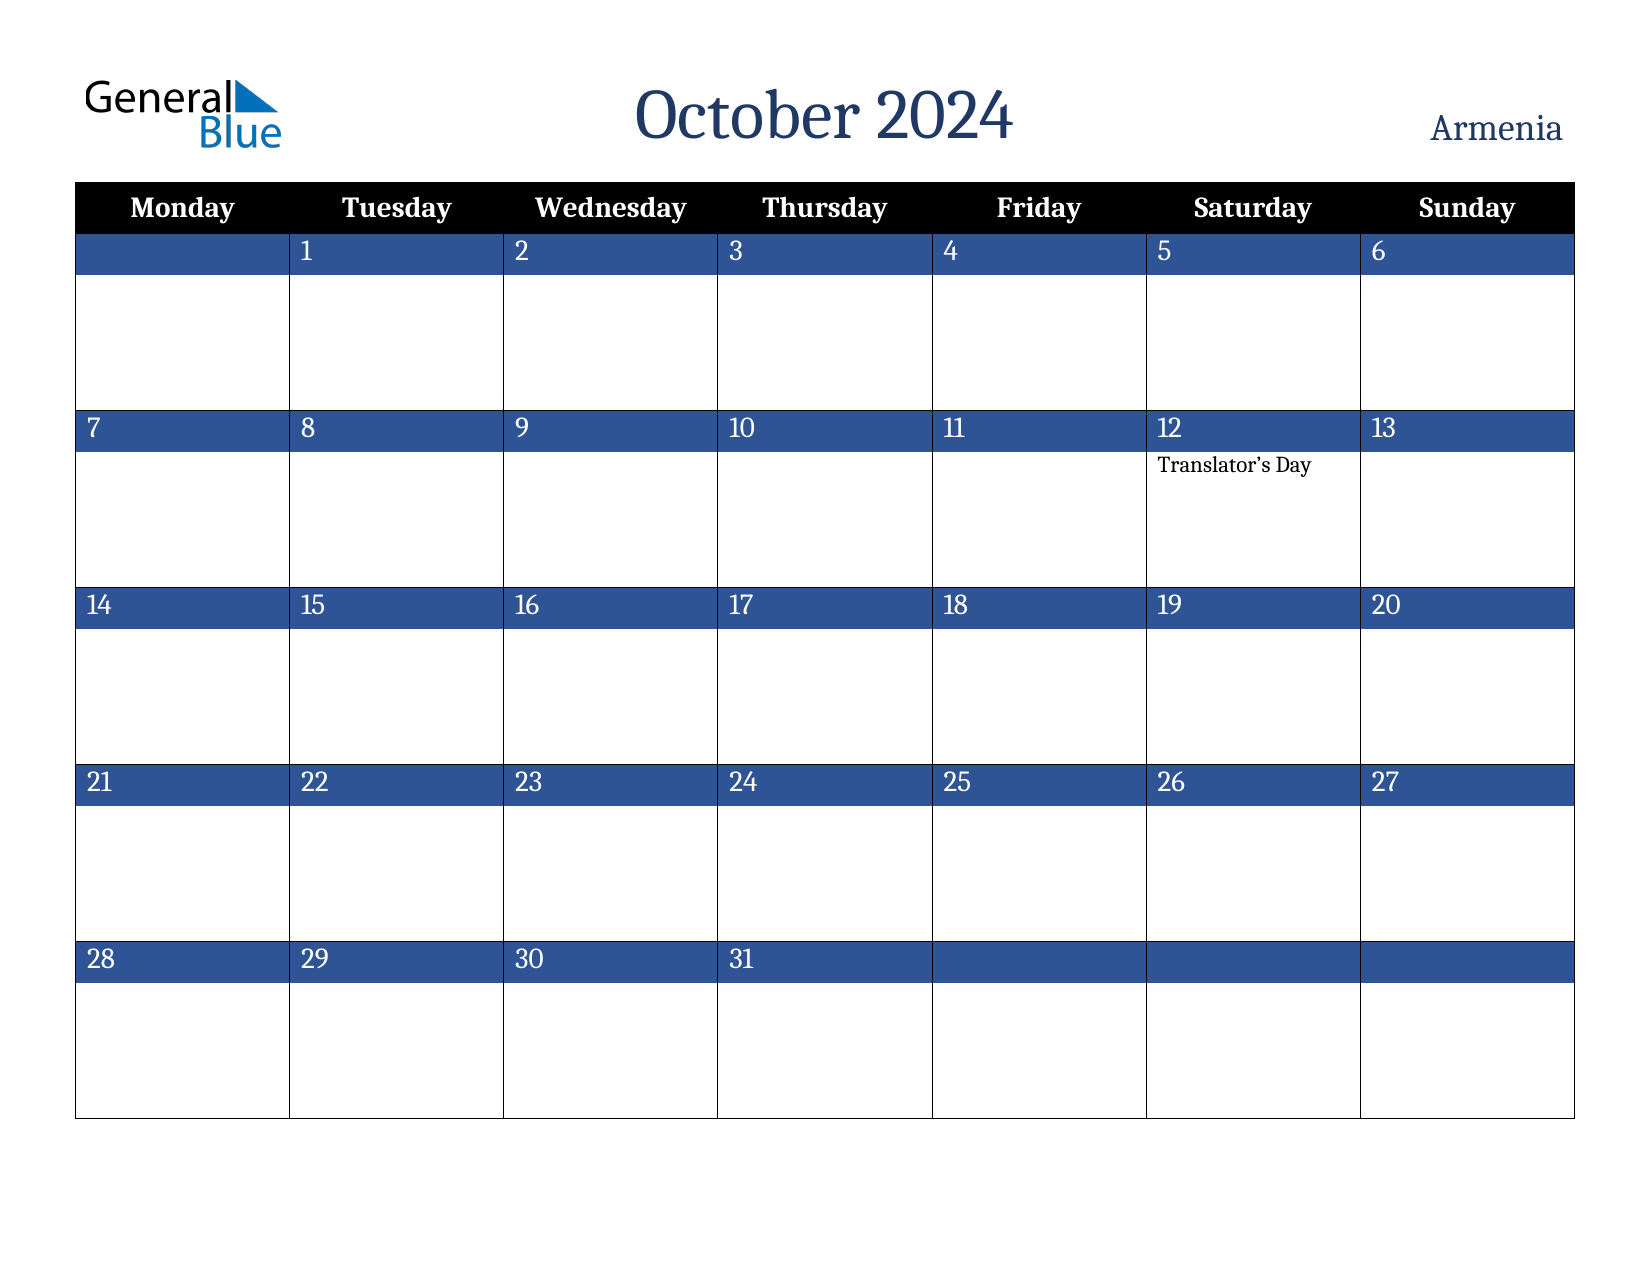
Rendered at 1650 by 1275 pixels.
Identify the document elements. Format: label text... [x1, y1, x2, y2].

table_header October 2024 [504, 75, 1146, 182]
table_cell 6 [1361, 234, 1574, 275]
table_cell [718, 806, 932, 941]
table_cell Friday [933, 183, 1146, 233]
table_cell [290, 275, 503, 410]
table_cell [718, 275, 932, 410]
table_cell [504, 983, 717, 1118]
table_cell [1361, 452, 1574, 587]
table_cell Sunday [1361, 183, 1574, 233]
table_cell [1147, 275, 1360, 410]
table_header Armenia [1146, 75, 1574, 182]
table_cell 7 [76, 411, 289, 452]
table_cell 29 [290, 942, 503, 983]
table_cell [1147, 942, 1360, 983]
table_cell [290, 806, 503, 941]
table_cell [933, 452, 1146, 587]
table_cell 26 [1147, 765, 1360, 806]
table_cell Translator’s Day [1147, 452, 1360, 587]
table_cell [504, 452, 717, 587]
table_cell [933, 275, 1146, 410]
table_cell [718, 629, 932, 764]
table_cell [933, 942, 1146, 983]
table_cell 25 [933, 765, 1146, 806]
table_cell 9 [504, 411, 717, 452]
table_header [76, 75, 503, 182]
table_cell 28 [76, 942, 289, 983]
table_cell 16 [504, 588, 717, 629]
table_cell 22 [290, 765, 503, 806]
table_cell 19 [1147, 588, 1360, 629]
table_cell 1 [290, 234, 503, 275]
picture [86, 80, 281, 148]
table_cell Wednesday [504, 183, 717, 233]
table_cell [1361, 629, 1574, 764]
table_cell Monday [76, 183, 289, 233]
table_cell [718, 452, 932, 587]
table_cell 8 [290, 411, 503, 452]
table_cell [1361, 942, 1574, 983]
table_cell [76, 234, 289, 275]
table_cell [1361, 806, 1574, 941]
table_cell 21 [76, 765, 289, 806]
table_cell 10 [718, 411, 932, 452]
table_cell 17 [718, 588, 932, 629]
table_cell 14 [76, 588, 289, 629]
table_cell [76, 275, 289, 410]
table_cell [76, 629, 289, 764]
table_cell Saturday [1147, 183, 1360, 233]
table_cell [718, 983, 932, 1118]
table_cell 12 [1147, 411, 1360, 452]
table_cell [1361, 275, 1574, 410]
table_cell [1361, 983, 1574, 1118]
table_cell Thursday [718, 183, 932, 233]
table_cell [933, 806, 1146, 941]
table_cell 11 [933, 411, 1146, 452]
table_cell [290, 983, 503, 1118]
table_cell 24 [718, 765, 932, 806]
table_cell [76, 983, 289, 1118]
table_cell [933, 629, 1146, 764]
table_cell 15 [290, 588, 503, 629]
table_cell 5 [1147, 234, 1360, 275]
table_cell 2 [504, 234, 717, 275]
table_cell [933, 983, 1146, 1118]
table_cell 4 [933, 234, 1146, 275]
table_cell [1147, 983, 1360, 1118]
table_cell [290, 629, 503, 764]
table_cell 27 [1361, 765, 1574, 806]
table_cell [76, 452, 289, 587]
table_cell 13 [1361, 411, 1574, 452]
table_cell [76, 806, 289, 941]
table_cell [504, 629, 717, 764]
table_cell 20 [1361, 588, 1574, 629]
table_cell 30 [504, 942, 717, 983]
table_cell Tuesday [290, 183, 503, 233]
table_cell 23 [504, 765, 717, 806]
table_cell 31 [718, 942, 932, 983]
table_cell [1147, 806, 1360, 941]
table_cell [504, 275, 717, 410]
table_cell 3 [718, 234, 932, 275]
table_cell [1147, 629, 1360, 764]
table_cell [290, 452, 503, 587]
table_cell 18 [933, 588, 1146, 629]
table_cell [504, 806, 717, 941]
